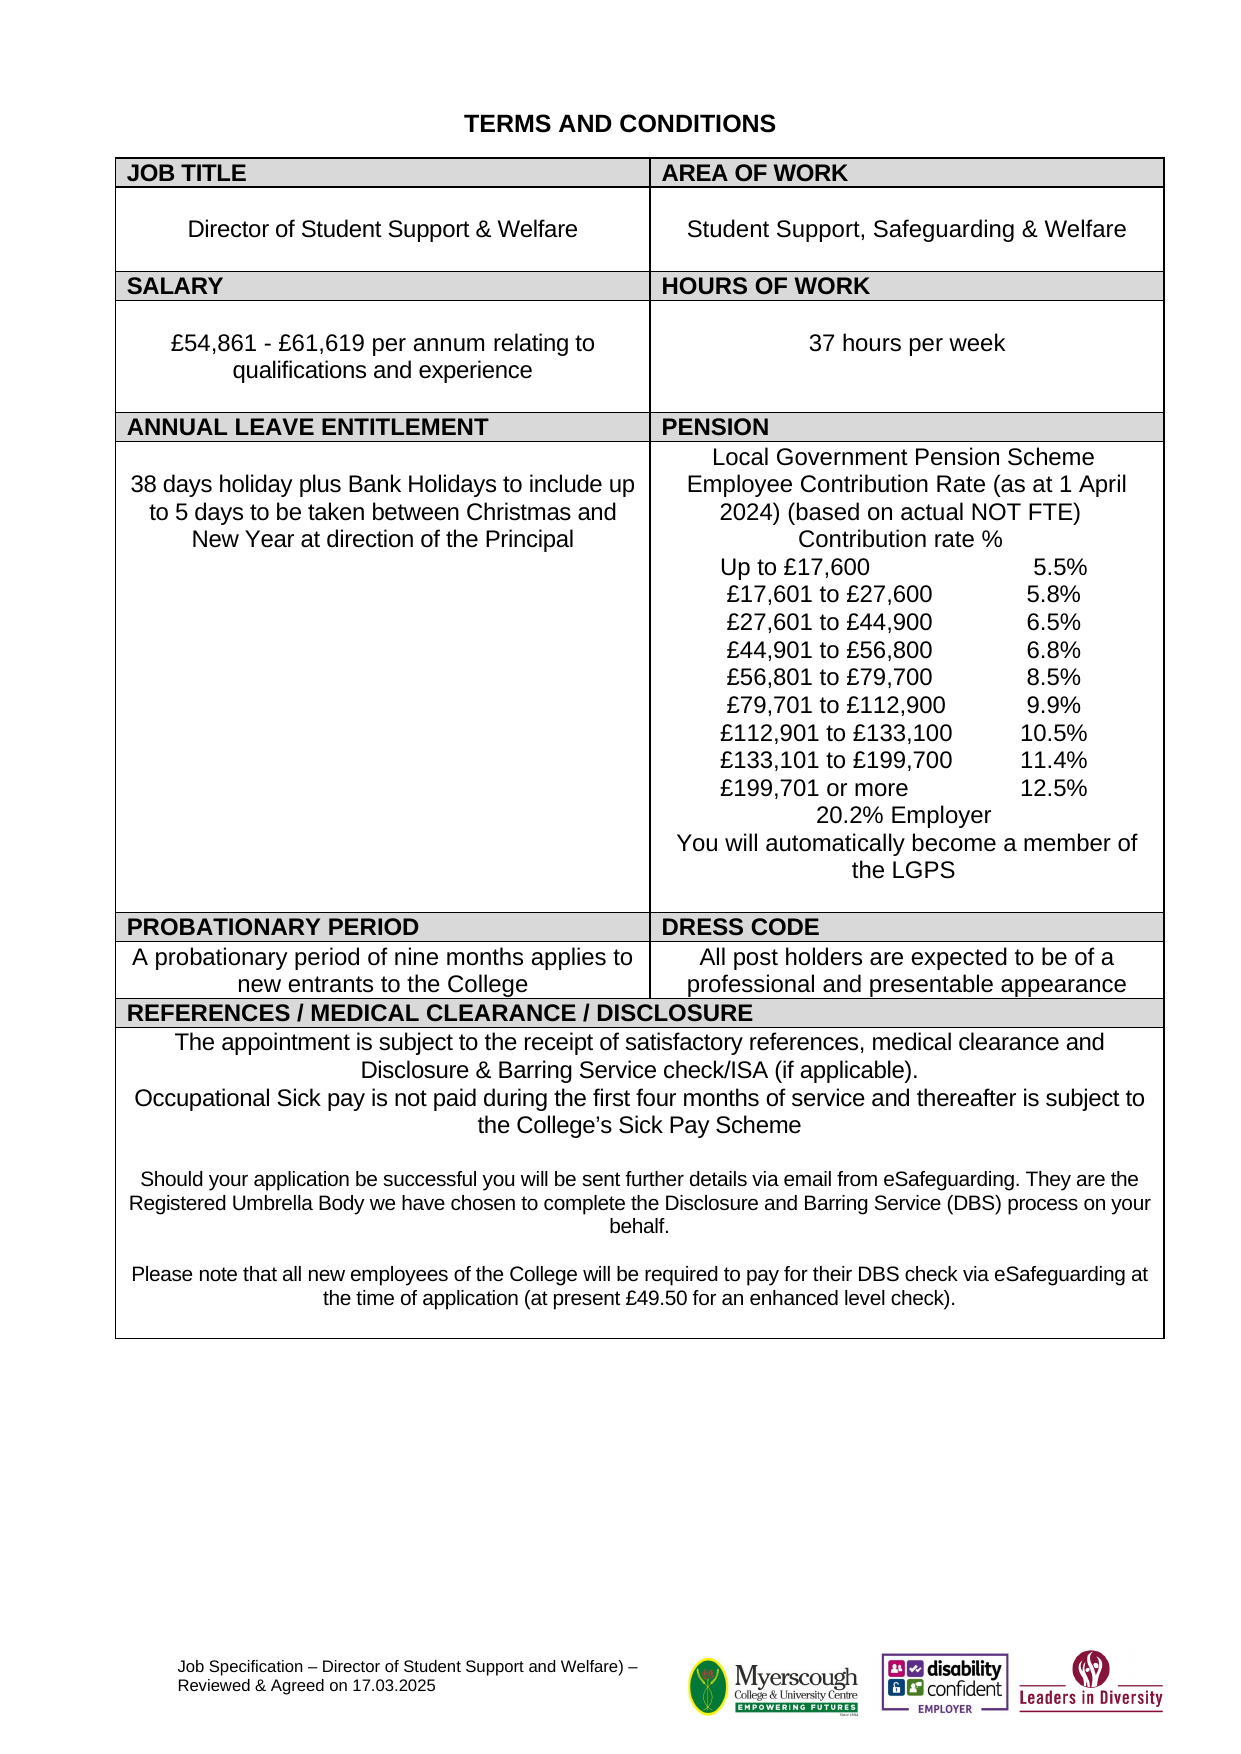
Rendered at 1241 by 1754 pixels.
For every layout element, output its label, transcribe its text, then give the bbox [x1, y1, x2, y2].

table_header JOB TITLE [116, 159, 649, 186]
table_cell A probationary period of nine months applies to new entrants to the College [116, 942, 649, 998]
table_cell 37 hours per week [651, 301, 1163, 412]
table_cell Local Government Pension Scheme Employee Contribution Rate (as at 1 April 2024) (based on actual NOT FTE) Contribution rate % Up to £17,600 5.5% £17,601 to £27,600 5.8% £27,601 to £44,900 6.5% £44,901 to £56,800 6.8% £56,801 to £79,700 8.5% £79,701 to £112,900 9.9% £112,901 to £133,100 10.5% £133,101 to £199,700 11.4% £199,701 or more 12.5% 20.2% Employer You will automatically become a member of the LGPS [651, 442, 1163, 912]
table_cell HOURS OF WORK [651, 272, 1163, 300]
table_cell The appointment is subject to the receipt of satisfactory references, medical clearance and Disclosure & Barring Service check/ISA (if applicable). Occupational Sick pay is not paid during the first four months of service and thereafter is subject to the College’s Sick Pay Scheme Should your application be successful you will be sent further details via email from eSafeguarding. They are the Registered Umbrella Body we have chosen to complete the Disclosure and Barring Service (DBS) process on your behalf. Please note that all new employees of the College will be required to pay for their DBS check via eSafeguarding at the time of application (at present £49.50 for an enhanced level check). [116, 1028, 1163, 1338]
table_cell All post holders are expected to be of a professional and presentable appearance [651, 942, 1163, 998]
table_header AREA OF WORK [651, 159, 1163, 186]
table_cell REFERENCES / MEDICAL CLEARANCE / DISCLOSURE [116, 999, 1163, 1027]
table_cell 38 days holiday plus Bank Holidays to include up to 5 days to be taken between Christmas and New Year at direction of the Principal [116, 442, 649, 912]
table_cell Director of Student Support & Welfare [116, 188, 649, 271]
table_cell £54,861 - £61,619 per annum relating to qualifications and experience [116, 301, 649, 412]
table_cell Student Support, Safeguarding & Welfare [651, 188, 1163, 271]
table_cell ANNUAL LEAVE ENTITLEMENT [116, 413, 649, 441]
picture [871, 1647, 1166, 1716]
table_cell DRESS CODE [651, 913, 1163, 941]
text TERMS AND CONDITIONS [177, 109, 1063, 138]
table_cell PENSION [651, 413, 1163, 441]
table_cell PROBATIONARY PERIOD [116, 913, 649, 941]
picture [688, 1658, 862, 1719]
table_cell SALARY [116, 272, 649, 300]
